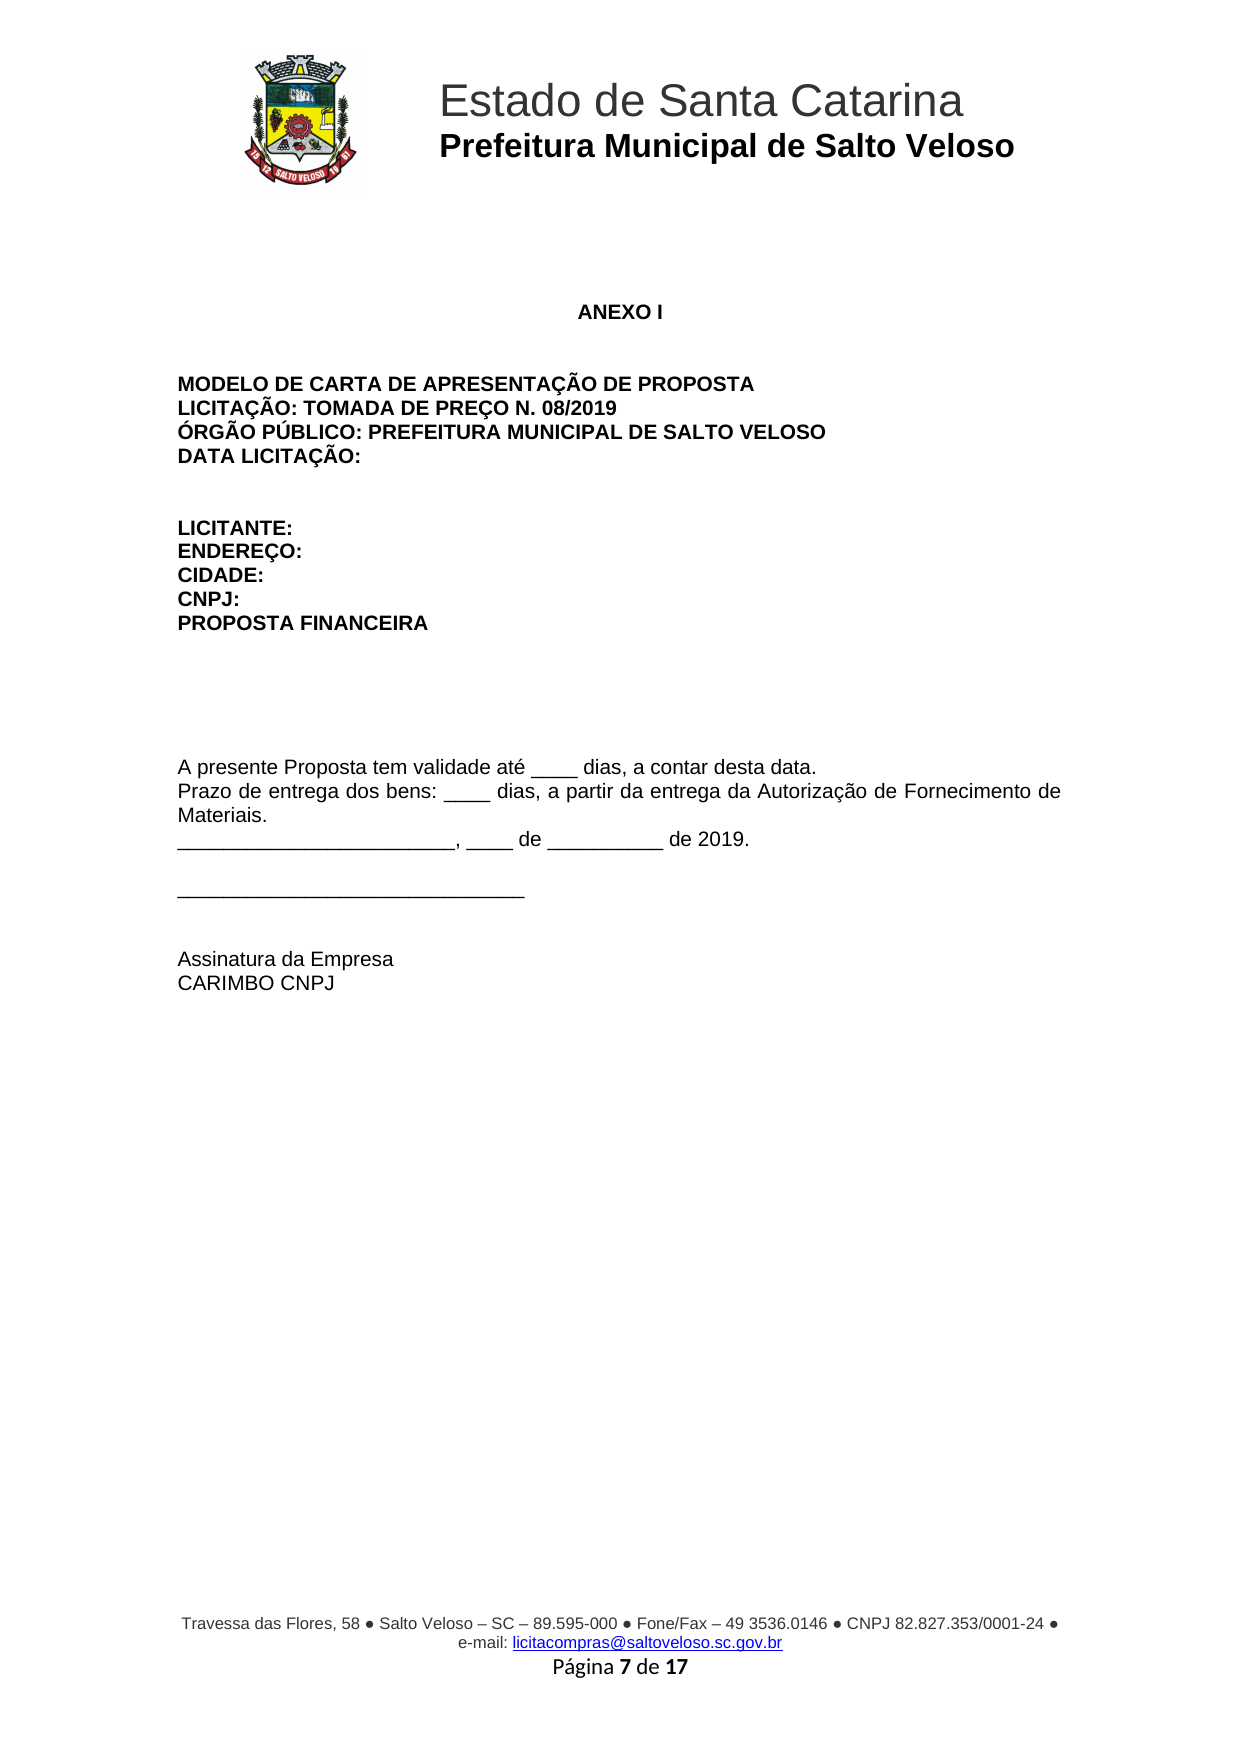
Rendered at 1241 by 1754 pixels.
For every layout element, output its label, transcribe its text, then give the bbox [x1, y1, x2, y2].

text ______________________________ [177, 875, 1063, 899]
text ÓRGÃO PÚBLICO: PREFEITURA MUNICIPAL DE SALTO VELOSO [177, 419, 1063, 443]
text ANEXO I [177, 300, 1063, 324]
text CIDADE: [177, 563, 1063, 587]
text Prazo de entrega dos bens: ____ dias, a partir da entrega da Autorização de Fornecimento de Materiais. [177, 779, 1063, 827]
text ________________________, ____ de __________ de 2019. [177, 827, 1063, 851]
text PROPOSTA FINANCEIRA [177, 611, 1063, 635]
text ENDEREÇO: [177, 539, 1063, 563]
text DATA LICITAÇÃO: [177, 443, 1063, 467]
text CARIMBO CNPJ [177, 971, 1063, 994]
text MODELO DE CARTA DE APRESENTAÇÃO DE PROPOSTA [177, 372, 1063, 396]
picture [242, 48, 361, 195]
text A presente Proposta tem validade até ____ dias, a contar desta data. [177, 755, 1063, 779]
text CNPJ: [177, 587, 1063, 611]
text LICITANTE: [177, 515, 1063, 539]
text LICITAÇÃO: TOMADA DE PREÇO N. 08/2019 [177, 396, 1063, 419]
text Assinatura da Empresa [177, 947, 1063, 971]
